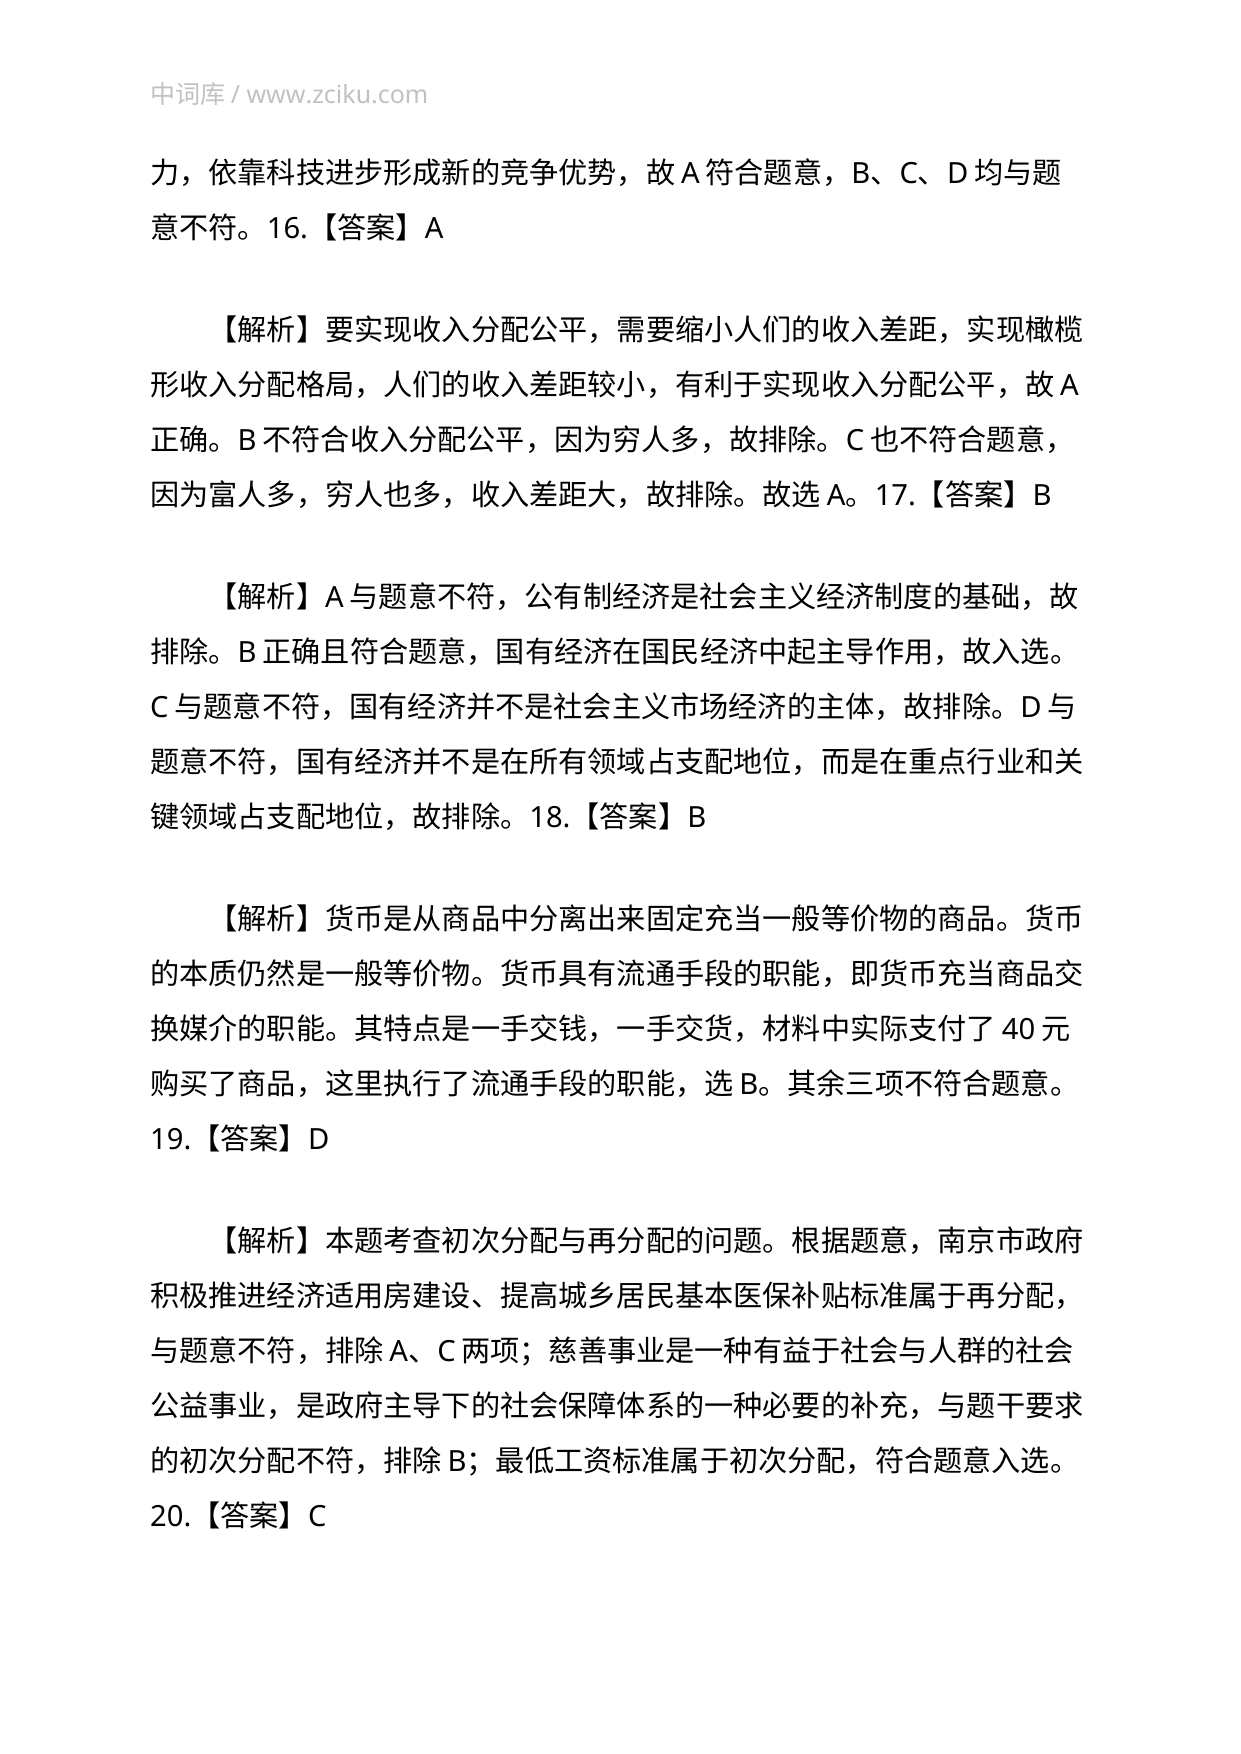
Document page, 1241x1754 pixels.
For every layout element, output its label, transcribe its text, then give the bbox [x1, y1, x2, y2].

text 【解析】本题考查初次分配与再分配的问题。根据题意，南京市政府积极推进经济适用房建设、提高城乡居民基本医保补贴标准属于再分配，与题意不符，排除A、C两项；慈善事业是一种有益于社会与人群的社会公益事业，是政府主导下的社会保障体系的一种必要的补充，与题干要求的初次分配不符，排除B；最低工资标准属于初次分配，符合题意入选。20.【答案】C [150, 1217, 1090, 1534]
text 【解析】货币是从商品中分离出来固定充当一般等价物的商品。货币的本质仍然是一般等价物。货币具有流通手段的职能，即货币充当商品交换媒介的职能。其特点是一手交钱，一手交货，材料中实际支付了40元购买了商品，这里执行了流通手段的职能，选B。其余三项不符合题意。19.【答案】D [150, 896, 1090, 1158]
text 【解析】A与题意不符，公有制经济是社会主义经济制度的基础，故排除。B正确且符合题意，国有经济在国民经济中起主导作用，故入选。C与题意不符，国有经济并不是社会主义市场经济的主体，故排除。D与题意不符，国有经济并不是在所有领域占支配地位，而是在重点行业和关键领域占支配地位，故排除。18.【答案】B [150, 574, 1090, 836]
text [150, 150, 1090, 247]
text 【解析】要实现收入分配公平，需要缩小人们的收入差距，实现橄榄形收入分配格局，人们的收入差距较小，有利于实现收入分配公平，故A正确。B不符合收入分配公平，因为穷人多，故排除。C也不符合题意，因为富人多，穷人也多，收入差距大，故排除。故选A。17.【答案】B [150, 307, 1090, 514]
